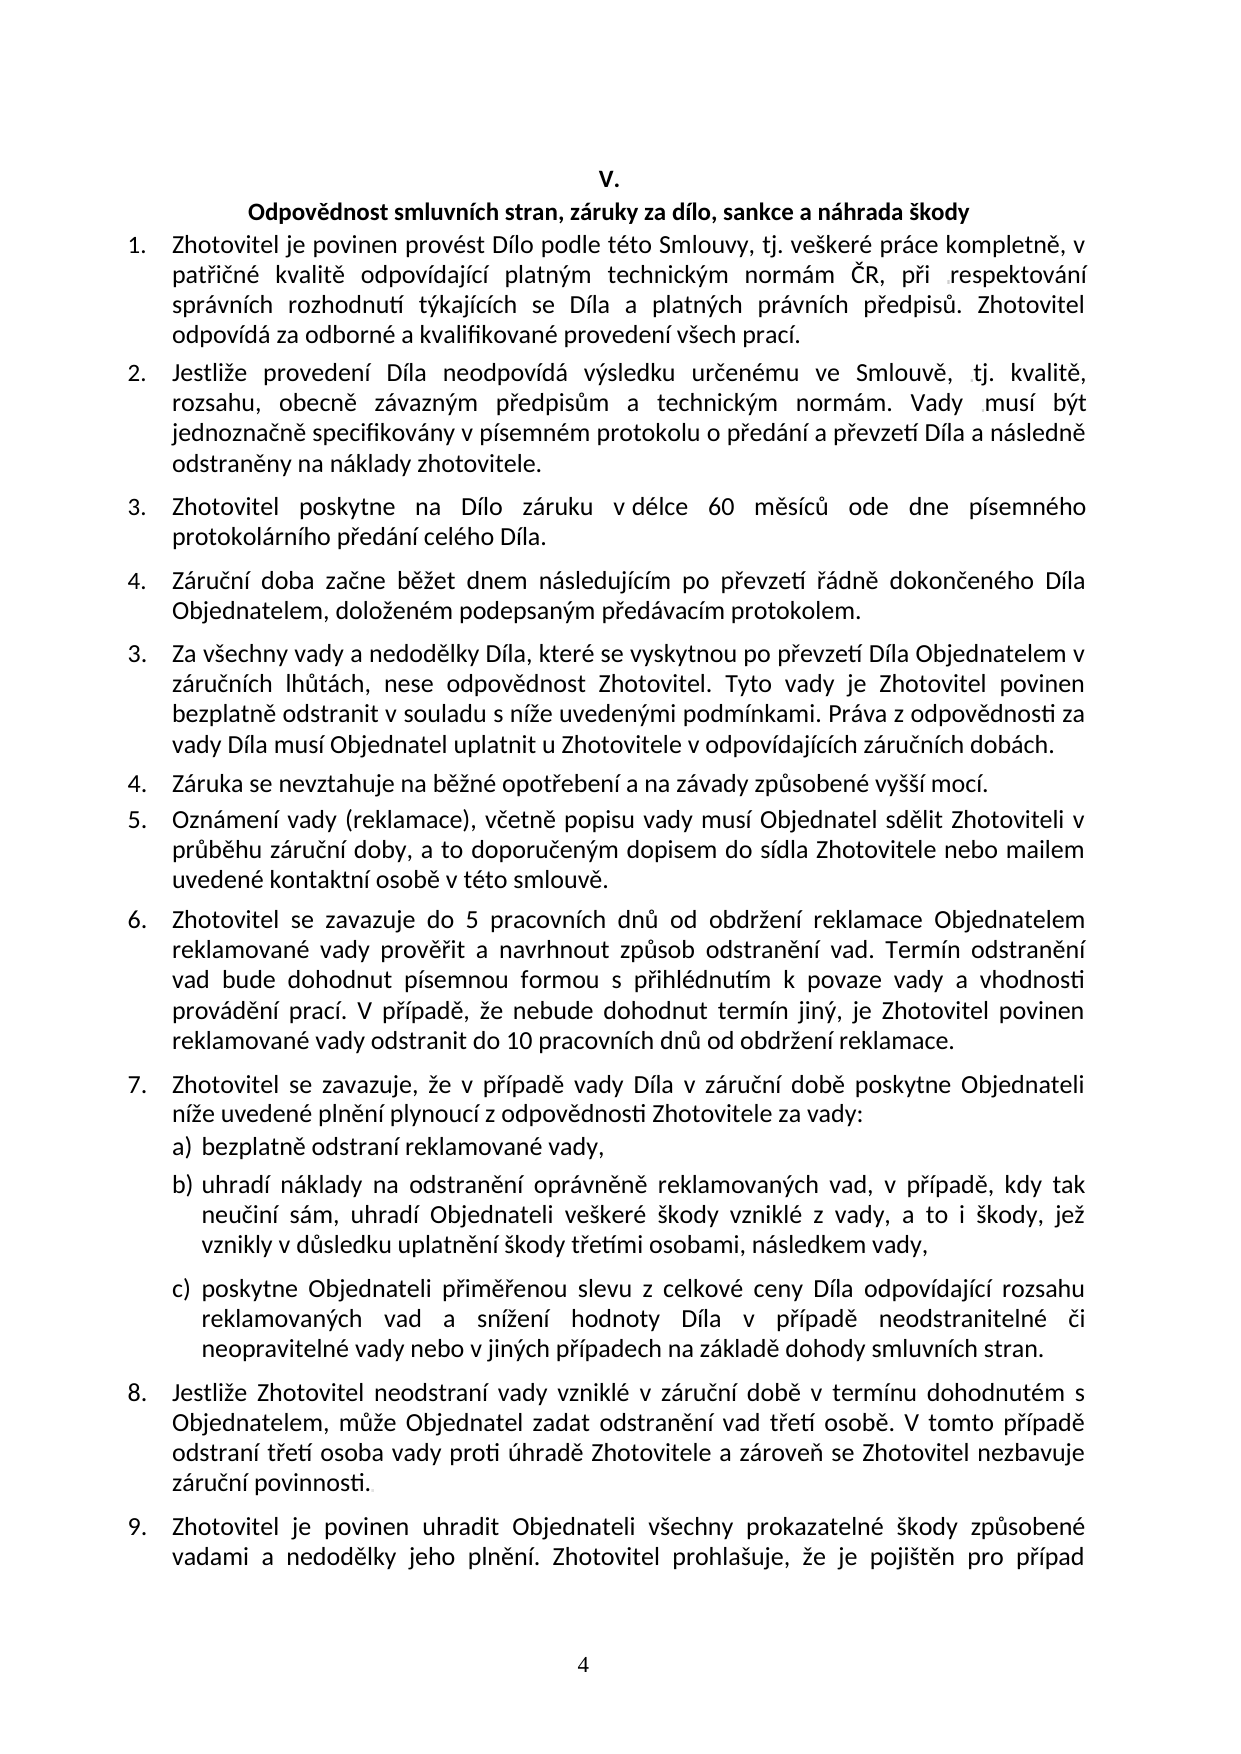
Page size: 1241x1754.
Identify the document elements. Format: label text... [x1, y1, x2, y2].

subtitle V. [127, 163, 1091, 194]
list uhradí náklady na odstranění oprávněně reklamovaných vad, v případě, kdy tak neučiní sám, uhradí Objednateli veškeré škody vzniklé z vady, a to i škody, jež vznikly v důsledku uplatnění škody třetími osobami, následkem vady, [172, 1170, 1087, 1260]
list Jestliže Zhotovitel neodstraní vady vzniklé v záruční době v termínu dohodnutém s Objednatelem, může Objednatel zadat odstranění vad třetí osobě. V tomto případě odstraní třetí osoba vady proti úhradě Zhotovitele a zároveň se Zhotovitel nezbavuje záruční povinnosti. [127, 1377, 1087, 1498]
list Záruční doba začne běžet dnem následujícím po převzetí řádně dokončeného Díla Objednatelem, doloženém podepsaným předávacím protokolem. [127, 565, 1087, 626]
list Zhotovitel se zavazuje, že v případě vady Díla v záruční době poskytne Objednateli níže uvedené plnění plynoucí z odpovědnosti Zhotovitele za vady: [127, 1069, 1087, 1129]
list Zhotovitel se zavazuje do 5 pracovních dnů od obdržení reklamace Objednatelem reklamované vady prověřit a navrhnout způsob odstranění vad. Termín odstranění vad bude dohodnut písemnou formou s přihlédnutím k povaze vady a vhodnosti provádění prací. V případě, že nebude dohodnut termín jiný, je Zhotovitel povinen reklamované vady odstranit do 10 pracovních dnů od obdržení reklamace. [127, 905, 1087, 1056]
list Zhotovitel poskytne na Dílo záruku v délce 60 měsíců ode dne písemného protokolárního předání celého Díla. [127, 492, 1087, 552]
list Jestliže provedení Díla neodpovídá výsledku určenému ve Smlouvě, tj. kvalitě, rozsahu, obecně závazným předpisům a technickým normám. Vady musí být jednoznačně specifikovány v písemném protokolu o předání a převzetí Díla a následně odstraněny na náklady zhotovitele. [127, 358, 1087, 478]
list Záruka se nevztahuje na běžné opotřebení a na závady způsobené vyšší mocí. [127, 769, 1087, 799]
list poskytne Objednateli přiměřenou slevu z celkové ceny Díla odpovídající rozsahu reklamovaných vad a snížení hodnoty Díla v případě neodstranitelné či neopravitelné vady nebo v jiných případech na základě dohody smluvních stran. [172, 1273, 1087, 1364]
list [127, 1511, 1087, 1571]
list Oznámení vady (reklamace), včetně popisu vady musí Objednatel sdělit Zhotoviteli v průběhu záruční doby, a to doporučeným dopisem do sídla Zhotovitele nebo mailem uvedené kontaktní osobě v této smlouvě. [127, 804, 1087, 895]
list Zhotovitel je povinen provést Dílo podle této Smlouvy, tj. veškeré práce kompletně, v patřičné kvalitě odpovídající platným technickým normám ČR, při respektování správních rozhodnutí týkajících se Díla a platných právních předpisů. Zhotovitel odpovídá za odborné a kvalifikované provedení všech prací. [127, 229, 1087, 350]
subtitle Odpovědnost smluvních stran, záruky za dílo, sankce a náhrada škody [127, 196, 1091, 227]
list bezplatně odstraní reklamované vady, [172, 1132, 1087, 1162]
list Za všechny vady a nedodělky Díla, které se vyskytnou po převzetí Díla Objednatelem v záručních lhůtách, nese odpovědnost Zhotovitel. Tyto vady je Zhotovitel povinen bezplatně odstranit v souladu s níže uvedenými podmínkami. Práva z odpovědnosti za vady Díla musí Objednatel uplatnit u Zhotovitele v odpovídajících záručních dobách. [127, 639, 1087, 759]
